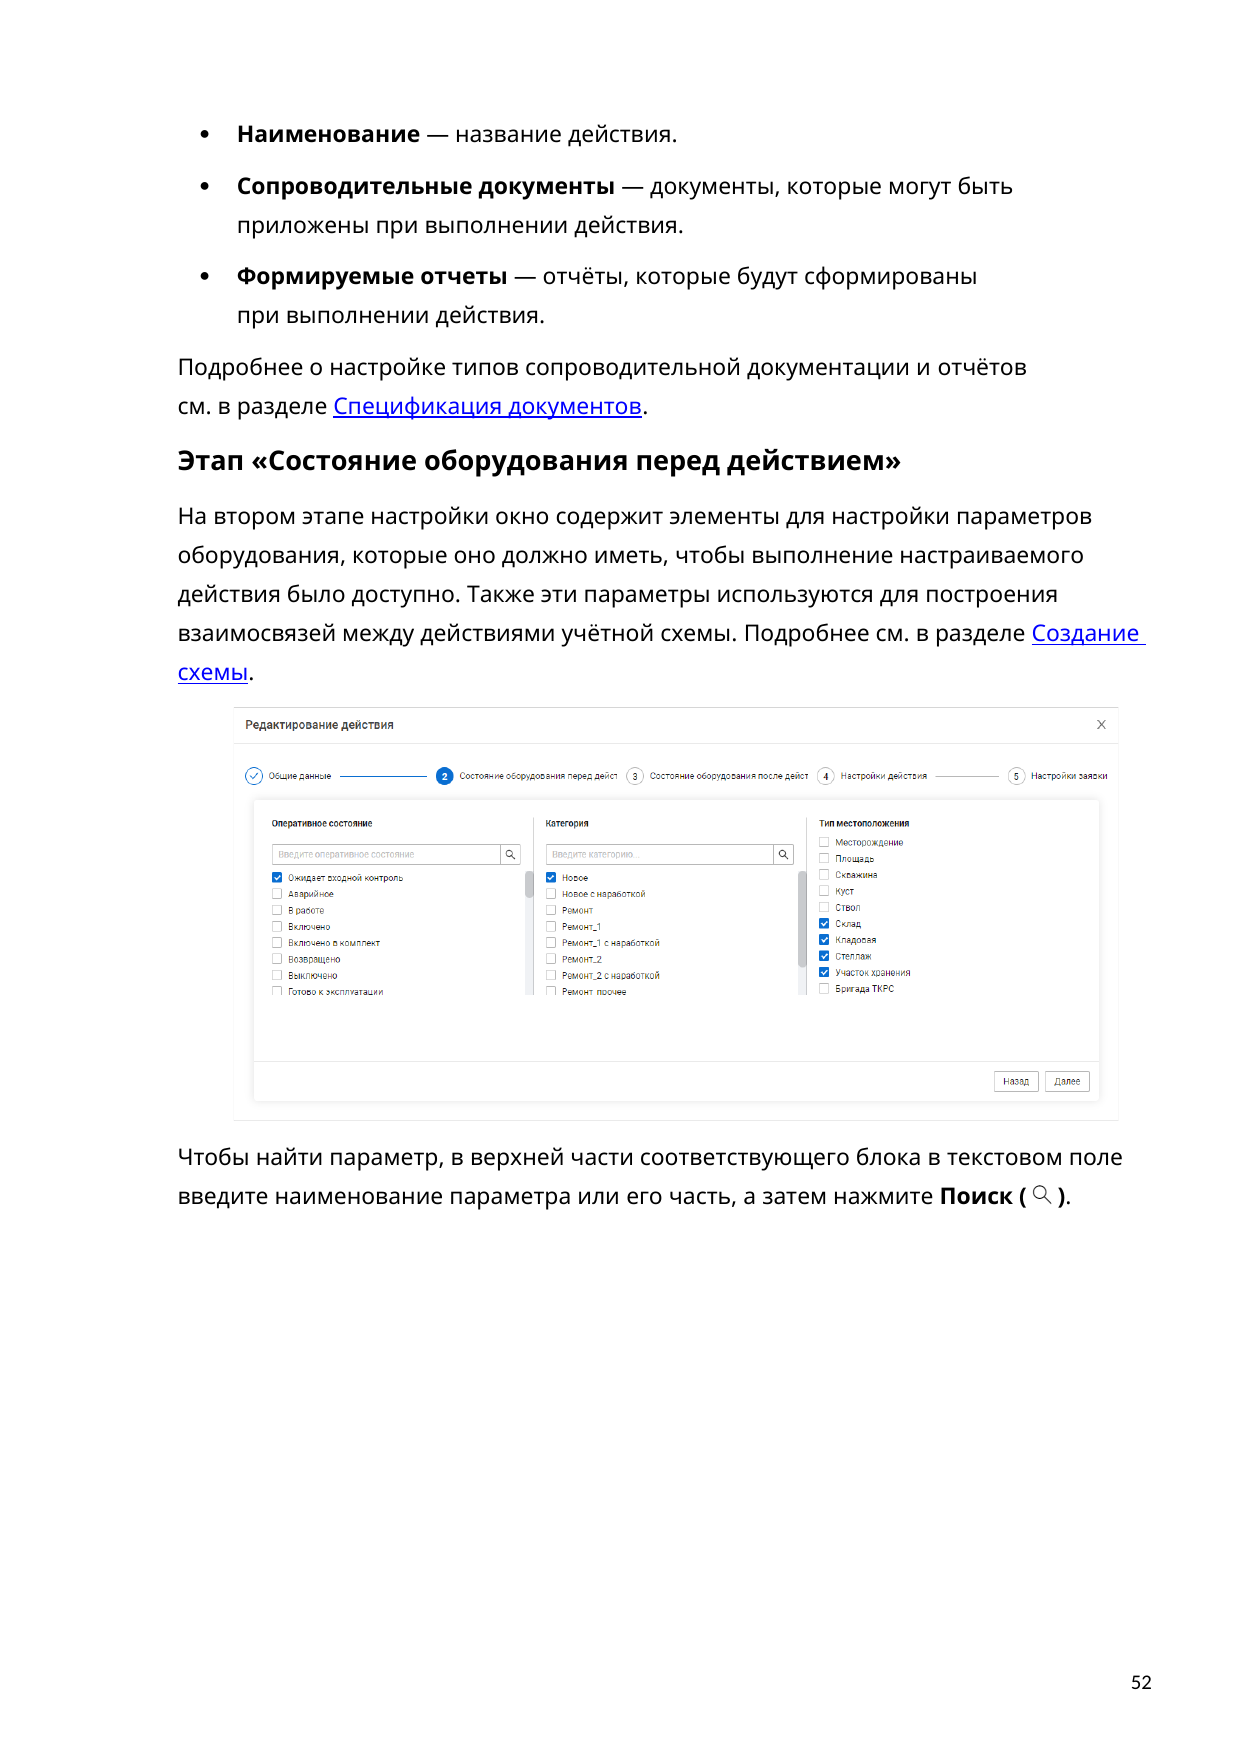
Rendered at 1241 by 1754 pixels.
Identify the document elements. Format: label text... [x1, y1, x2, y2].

text Чтобы найти параметр, в верхней части соответствующего блока в текстовом поле введите наименование параметра или его часть, а затем нажмите Поиск ( ). [177, 1141, 1152, 1211]
picture [233, 707, 1119, 1121]
subtitle Этап «Состояние оборудования перед действием» [177, 442, 1152, 478]
text Подробнее о настройке типов сопроводительной документации и отчётов см. в разделе Спецификация документов. [177, 351, 1152, 421]
text На втором этапе настройки окно содержит элементы для настройки параметров оборудования, которые оно должно иметь, чтобы выполнение настраиваемого действия было доступно. Также эти параметры используются для построения взаимосвязей между действиями учётной схемы. Подробнее см. в разделе Создание схемы. [177, 500, 1152, 688]
list Сопроводительные документы — документы, которые могут быть приложены при выполнении действия. [201, 170, 1152, 240]
picture [1032, 1185, 1052, 1205]
list Наименование — название действия. [201, 118, 1152, 149]
list Формируемые отчеты — отчёты, которые будут сформированы при выполнении действия. [201, 260, 1152, 331]
